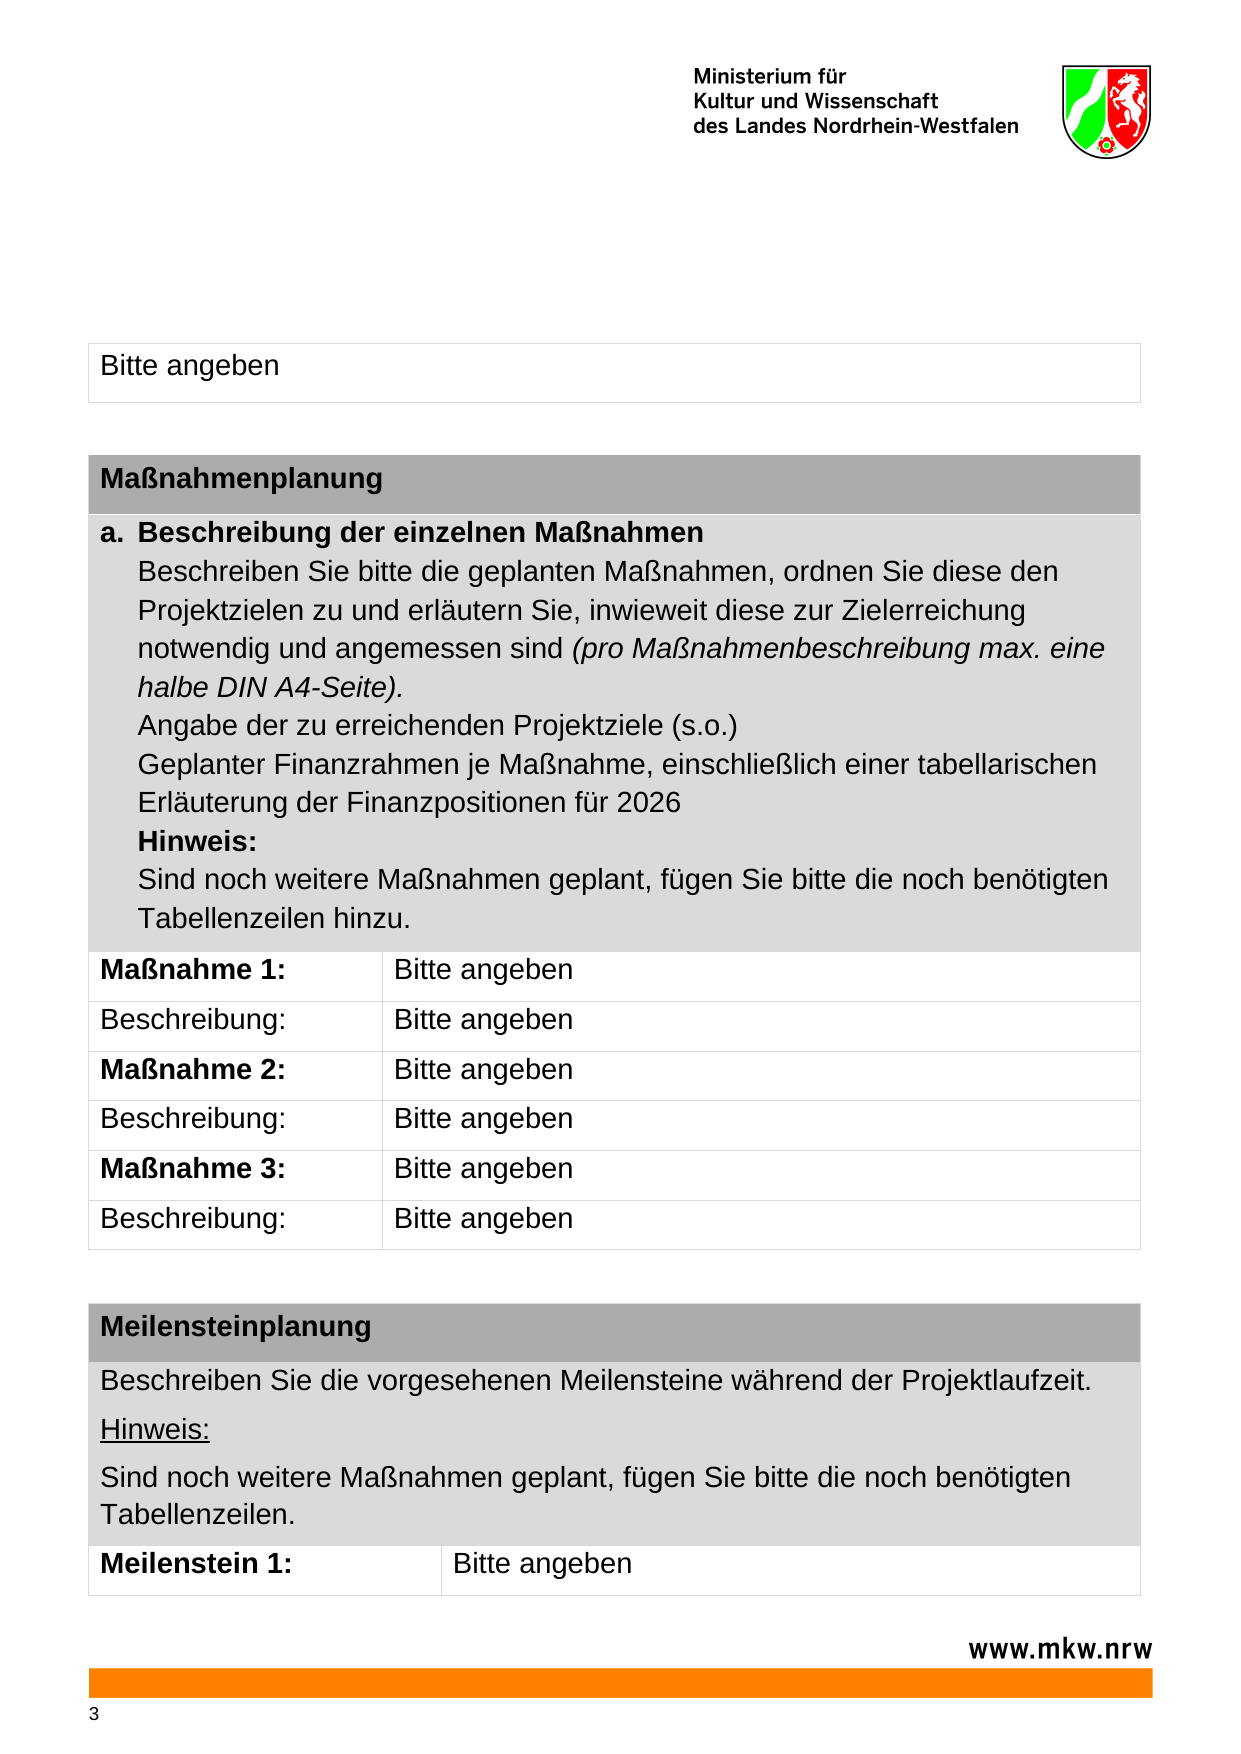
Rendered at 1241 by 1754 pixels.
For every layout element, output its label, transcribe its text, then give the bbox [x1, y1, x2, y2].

picture [0, 0, 1241, 1754]
table_cell Maßnahme 1: [89, 952, 382, 1001]
table_cell Beschreiben Sie die vorgesehenen Meilensteine während der Projektlaufzeit. Hinweis: Sind noch weitere Maßnahmen geplant, fügen Sie bitte die noch benötigten Tabellenzeilen. [89, 1363, 1140, 1545]
table_cell Beschreibung: [89, 1101, 382, 1150]
table_cell Beschreibung der einzelnen Maßnahmen Beschreiben Sie bitte die geplanten Maßnahmen, ordnen Sie diese den Projektzielen zu und erläutern Sie, inwieweit diese zur Zielerreichung notwendig und angemessen sind (pro Maßnahmenbeschreibung max. eine halbe DIN A4-Seite). Angabe der zu erreichenden Projektziele (s.o.) Geplanter Finanzrahmen je Maßnahme, einschließlich einer tabellarischen Erläuterung der Finanzpositionen für 2026 Hinweis: Sind noch weitere Maßnahmen geplant, fügen Sie bitte die noch benötigten Tabellenzeilen hinzu. [89, 516, 1140, 951]
table_header Meilensteinplanung [89, 1304, 1140, 1362]
table_cell Beschreibung: [89, 1201, 382, 1249]
table_cell Meilenstein 1: [89, 1546, 441, 1595]
table_cell Beschreibung: [89, 1002, 382, 1051]
table_cell Maßnahme 3: [89, 1151, 382, 1200]
table_header Maßnahmenplanung [89, 455, 1140, 514]
table_cell Maßnahme 2: [89, 1052, 382, 1100]
